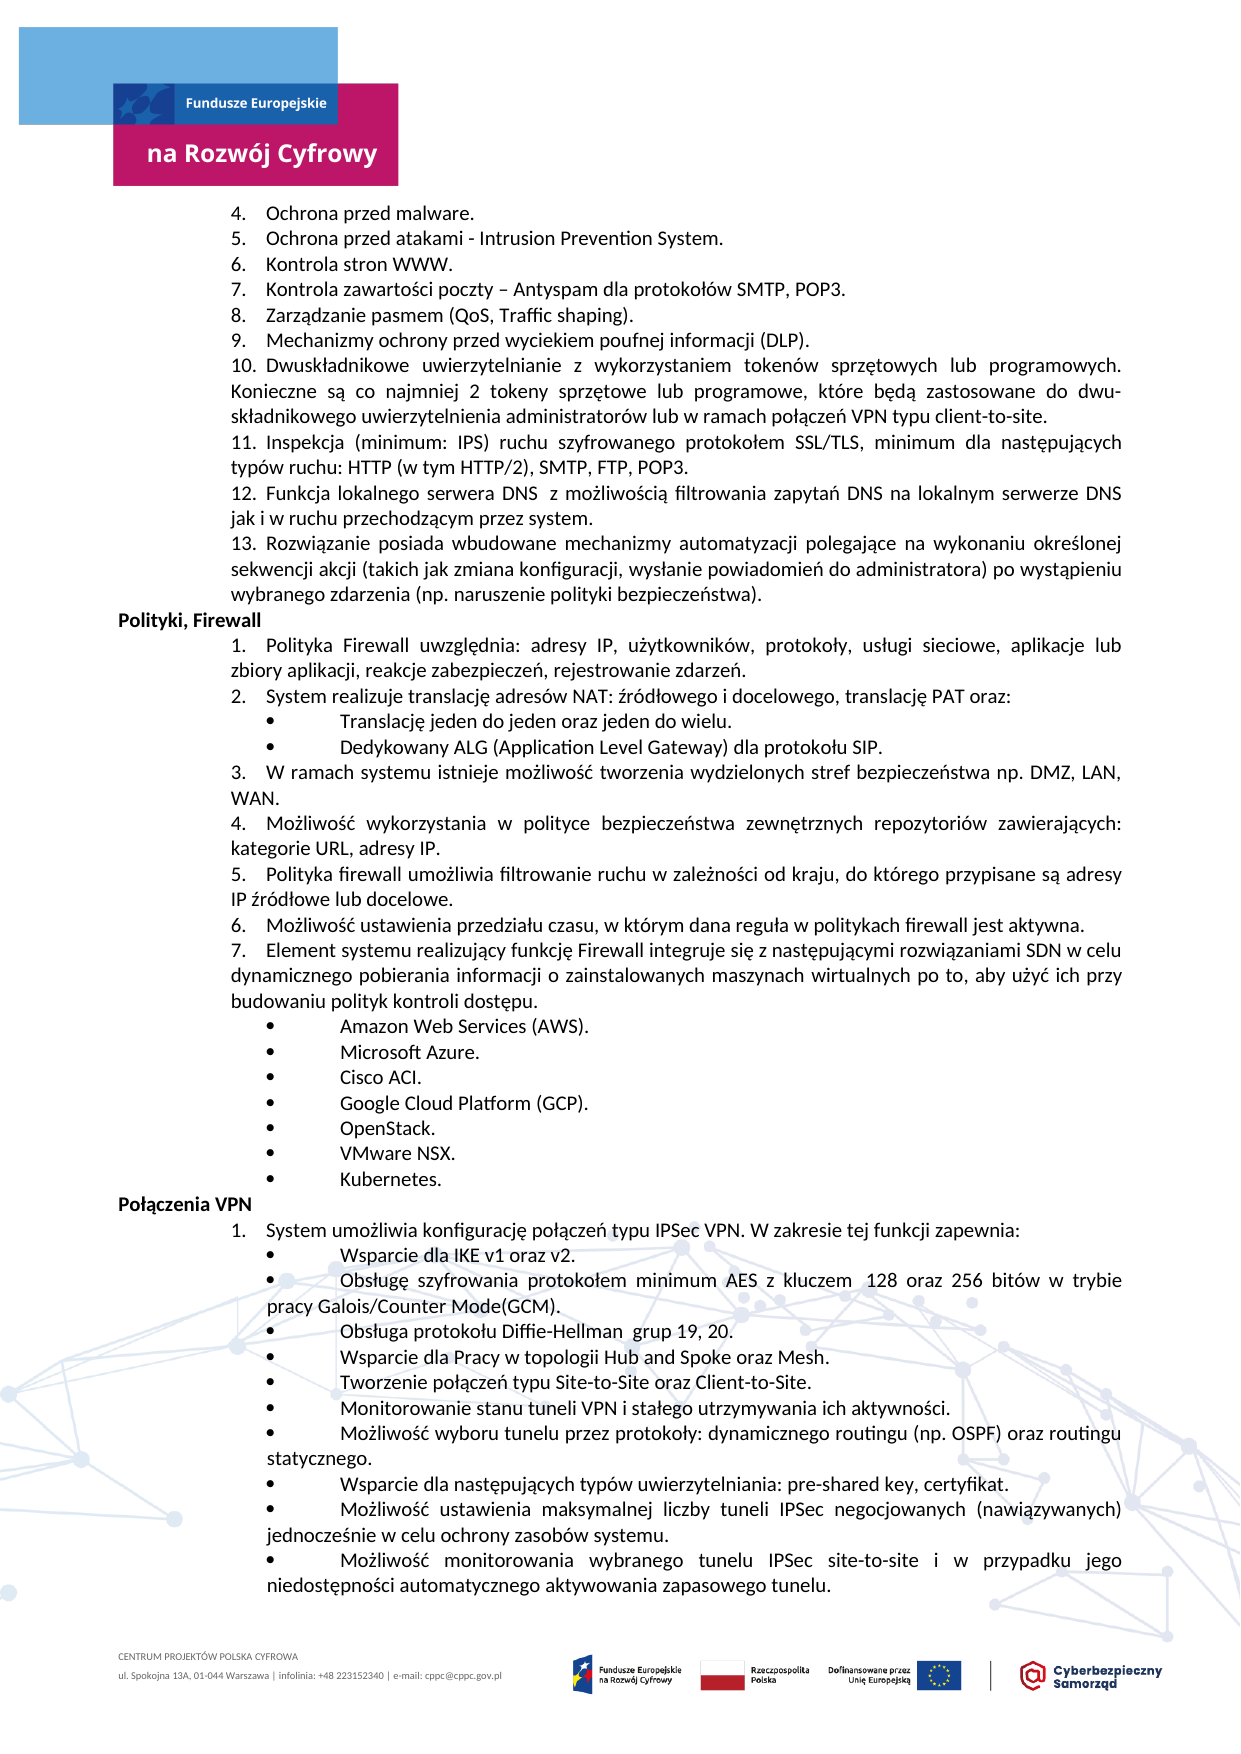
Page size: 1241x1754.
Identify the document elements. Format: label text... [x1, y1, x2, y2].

list Obsługa protokołu Diffie-Hellman grup 19, 20. [267, 1318, 1122, 1344]
list Kontrola zawartości poczty – Antyspam dla protokołów SMTP, POP3. [231, 276, 1122, 302]
list Możliwość ustawienia przedziału czasu, w którym dana reguła w politykach firewall jest aktywna. [231, 912, 1122, 937]
list Mechanizmy ochrony przed wyciekiem poufnej informacji (DLP). [231, 327, 1122, 353]
list Translację jeden do jeden oraz jeden do wielu. [267, 708, 1122, 734]
list Możliwość wyboru tunelu przez protokoły: dynamicznego routingu (np. OSPF) oraz routingu statycznego. [267, 1420, 1122, 1471]
list System realizuje translację adresów NAT: źródłowego i docelowego, translację PAT oraz: [231, 683, 1122, 708]
list Ochrona przed atakami - Intrusion Prevention System. [231, 226, 1122, 251]
list W ramach systemu istnieje możliwość tworzenia wydzielonych stref bezpieczeństwa np. DMZ, LAN, WAN. [231, 759, 1122, 810]
list Wsparcie dla Pracy w topologii Hub and Spoke oraz Mesh. [267, 1344, 1122, 1369]
list Microsoft Azure. [267, 1039, 1122, 1064]
list Możliwość ustawienia maksymalnej liczby tuneli IPSec negocjowanych (nawiązywanych) jednocześnie w celu ochrony zasobów systemu. [267, 1496, 1122, 1547]
list Ochrona przed malware. [231, 200, 1122, 226]
list Możliwość monitorowania wybranego tunelu IPSec site-to-site i w przypadku jego niedostępności automatycznego aktywowania zapasowego tunelu. [267, 1547, 1122, 1598]
list Kubernetes. [267, 1166, 1122, 1191]
list Amazon Web Services (AWS). [267, 1013, 1122, 1039]
list Polityka Firewall uwzględnia: adresy IP, użytkowników, protokoły, usługi sieciowe, aplikacje lub zbiory aplikacji, reakcje zabezpieczeń, rejestrowanie zdarzeń. [231, 632, 1122, 683]
list Wsparcie dla następujących typów uwierzytelniania: pre-shared key, certyfikat. [267, 1471, 1122, 1496]
list Wsparcie dla IKE v1 oraz v2. [267, 1242, 1122, 1268]
list OpenStack. [267, 1115, 1122, 1141]
list Dwuskładnikowe uwierzytelnianie z wykorzystaniem tokenów sprzętowych lub programowych. Konieczne są co najmniej 2 tokeny sprzętowe lub programowe, które będą zastosowane do dwu-składnikowego uwierzytelnienia administratorów lub w ramach połączeń VPN typu client-to-site. [231, 353, 1122, 429]
list Możliwość wykorzystania w polityce bezpieczeństwa zewnętrznych repozytoriów zawierających: kategorie URL, adresy IP. [231, 810, 1122, 861]
list Monitorowanie stanu tuneli VPN i stałego utrzymywania ich aktywności. [267, 1395, 1122, 1420]
text Polityki, Firewall [118, 607, 1122, 632]
picture [18, 27, 399, 186]
list Element systemu realizujący funkcję Firewall integruje się z następującymi rozwiązaniami SDN w celu dynamicznego pobierania informacji o zainstalowanych maszynach wirtualnych po to, aby użyć ich przy budowaniu polityk kontroli dostępu. [231, 937, 1122, 1013]
list Google Cloud Platform (GCP). [267, 1090, 1122, 1115]
list System umożliwia konfigurację połączeń typu IPSec VPN. W zakresie tej funkcji zapewnia: [231, 1217, 1122, 1242]
list Tworzenie połączeń typu Site-to-Site oraz Client-to-Site. [267, 1369, 1122, 1395]
list Inspekcja (minimum: IPS) ruchu szyfrowanego protokołem SSL/TLS, minimum dla następujących typów ruchu: HTTP (w tym HTTP/2), SMTP, FTP, POP3. [231, 429, 1122, 480]
list Kontrola stron WWW. [231, 251, 1122, 276]
list VMware NSX. [267, 1141, 1122, 1166]
list Zarządzanie pasmem (QoS, Traffic shaping). [231, 302, 1122, 327]
list Rozwiązanie posiada wbudowane mechanizmy automatyzacji polegające na wykonaniu określonej sekwencji akcji (takich jak zmiana konfiguracji, wysłanie powiadomień do administratora) po wystąpieniu wybranego zdarzenia (np. naruszenie polityki bezpieczeństwa). [231, 531, 1122, 607]
list Dedykowany ALG (Application Level Gateway) dla protokołu SIP. [267, 734, 1122, 759]
list Cisco ACI. [267, 1064, 1122, 1090]
text Połączenia VPN [118, 1191, 1122, 1217]
list Polityka firewall umożliwia filtrowanie ruchu w zależności od kraju, do którego przypisane są adresy IP źródłowe lub docelowe. [231, 861, 1122, 912]
picture [0, 1221, 1240, 1754]
list Funkcja lokalnego serwera DNS z możliwością filtrowania zapytań DNS na lokalnym serwerze DNS jak i w ruchu przechodzącym przez system. [231, 480, 1122, 531]
list Obsługę szyfrowania protokołem minimum AES z kluczem 128 oraz 256 bitów w trybie pracy Galois/Counter Mode(GCM). [267, 1268, 1122, 1318]
